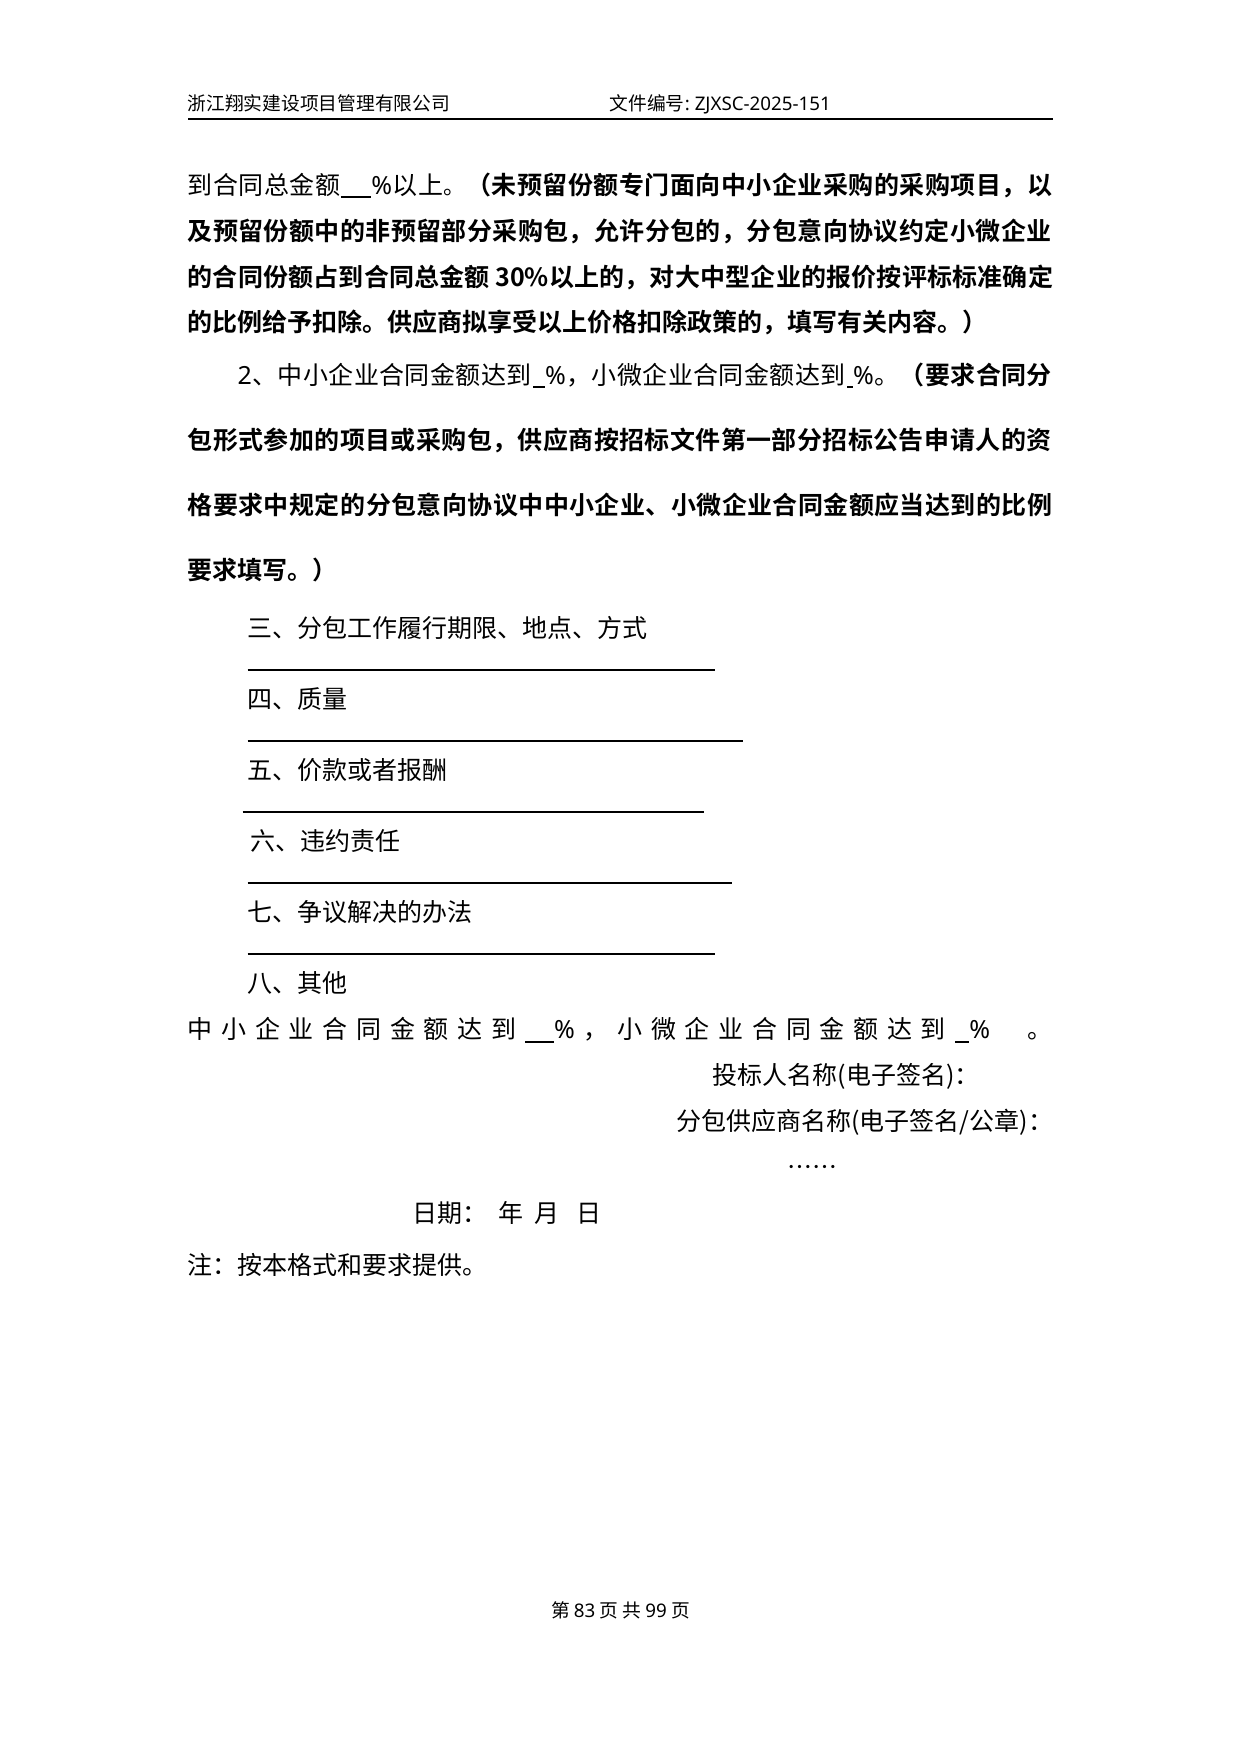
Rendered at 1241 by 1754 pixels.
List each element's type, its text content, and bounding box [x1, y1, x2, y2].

text 八、其他 [187, 956, 1053, 1002]
text 2、中小企业合同金额达到 %，小微企业合同金额达到 %。（要求合同分包形式参加的项目或采购包，供应商按招标文件第一部分招标公告申请人的资格要求中规定的分包意向协议中中小企业、小微企业合同金额应当达到的比例要求填写。） [187, 341, 1053, 601]
text 三、分包工作履行期限、地点、方式 [187, 601, 1053, 647]
text 六、违约责任 [187, 814, 1053, 860]
text 分包供应商名称(电子签名/公章)： [187, 1094, 1053, 1139]
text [187, 158, 1053, 341]
text 五、价款或者报酬 [187, 743, 1053, 789]
text 中小企业合同金额达到 %，小微企业合同金额达到 % 。 投标人名称(电子签名)： [187, 1002, 1053, 1094]
text 七、争议解决的办法 [187, 885, 1053, 931]
text …… [187, 1139, 1053, 1185]
text 注：按本格式和要求提供。 [187, 1231, 1053, 1296]
text 四、质量 [187, 672, 1053, 718]
text 日期： 年 月 日 [187, 1185, 1053, 1231]
